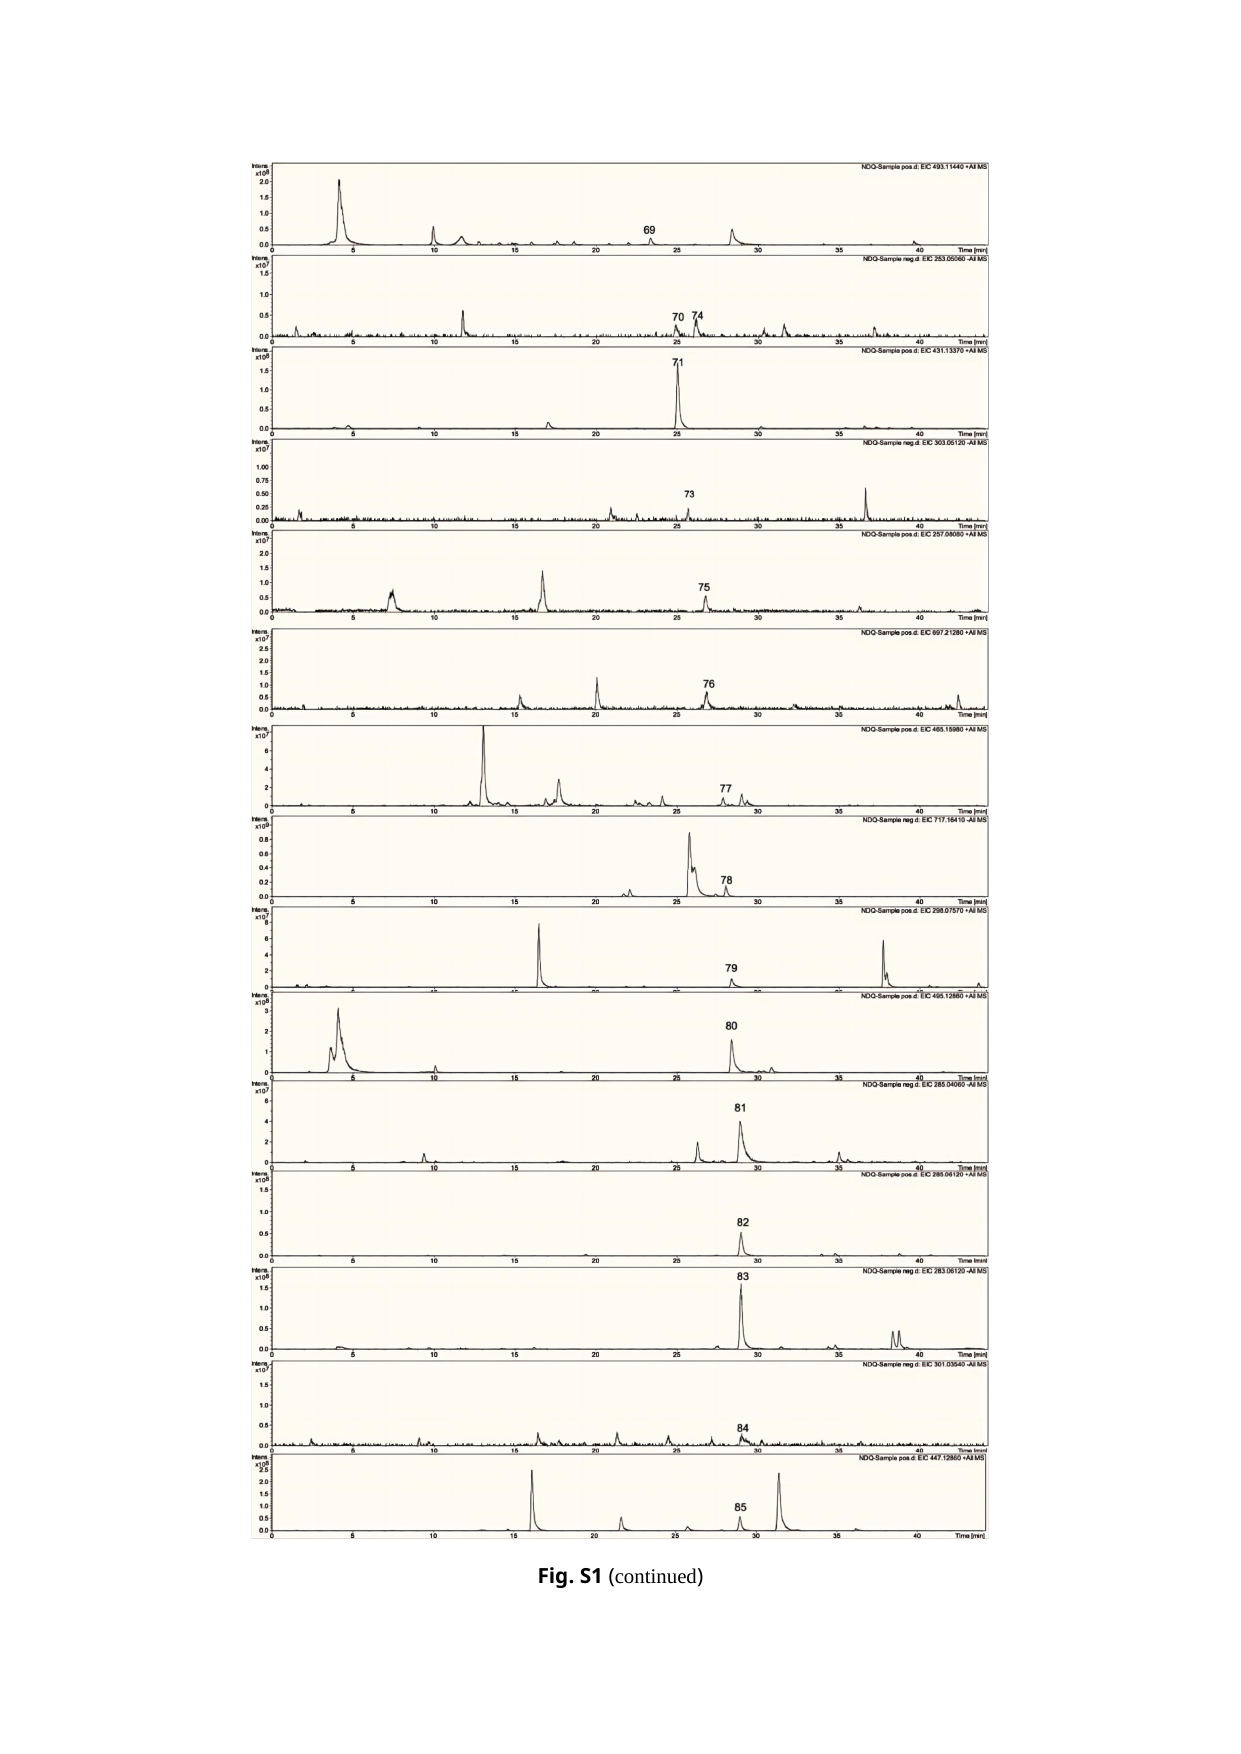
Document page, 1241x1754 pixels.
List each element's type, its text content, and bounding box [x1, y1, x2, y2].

picture [251, 162, 989, 1539]
text Fig. S1 (continued) [187, 1559, 1053, 1592]
